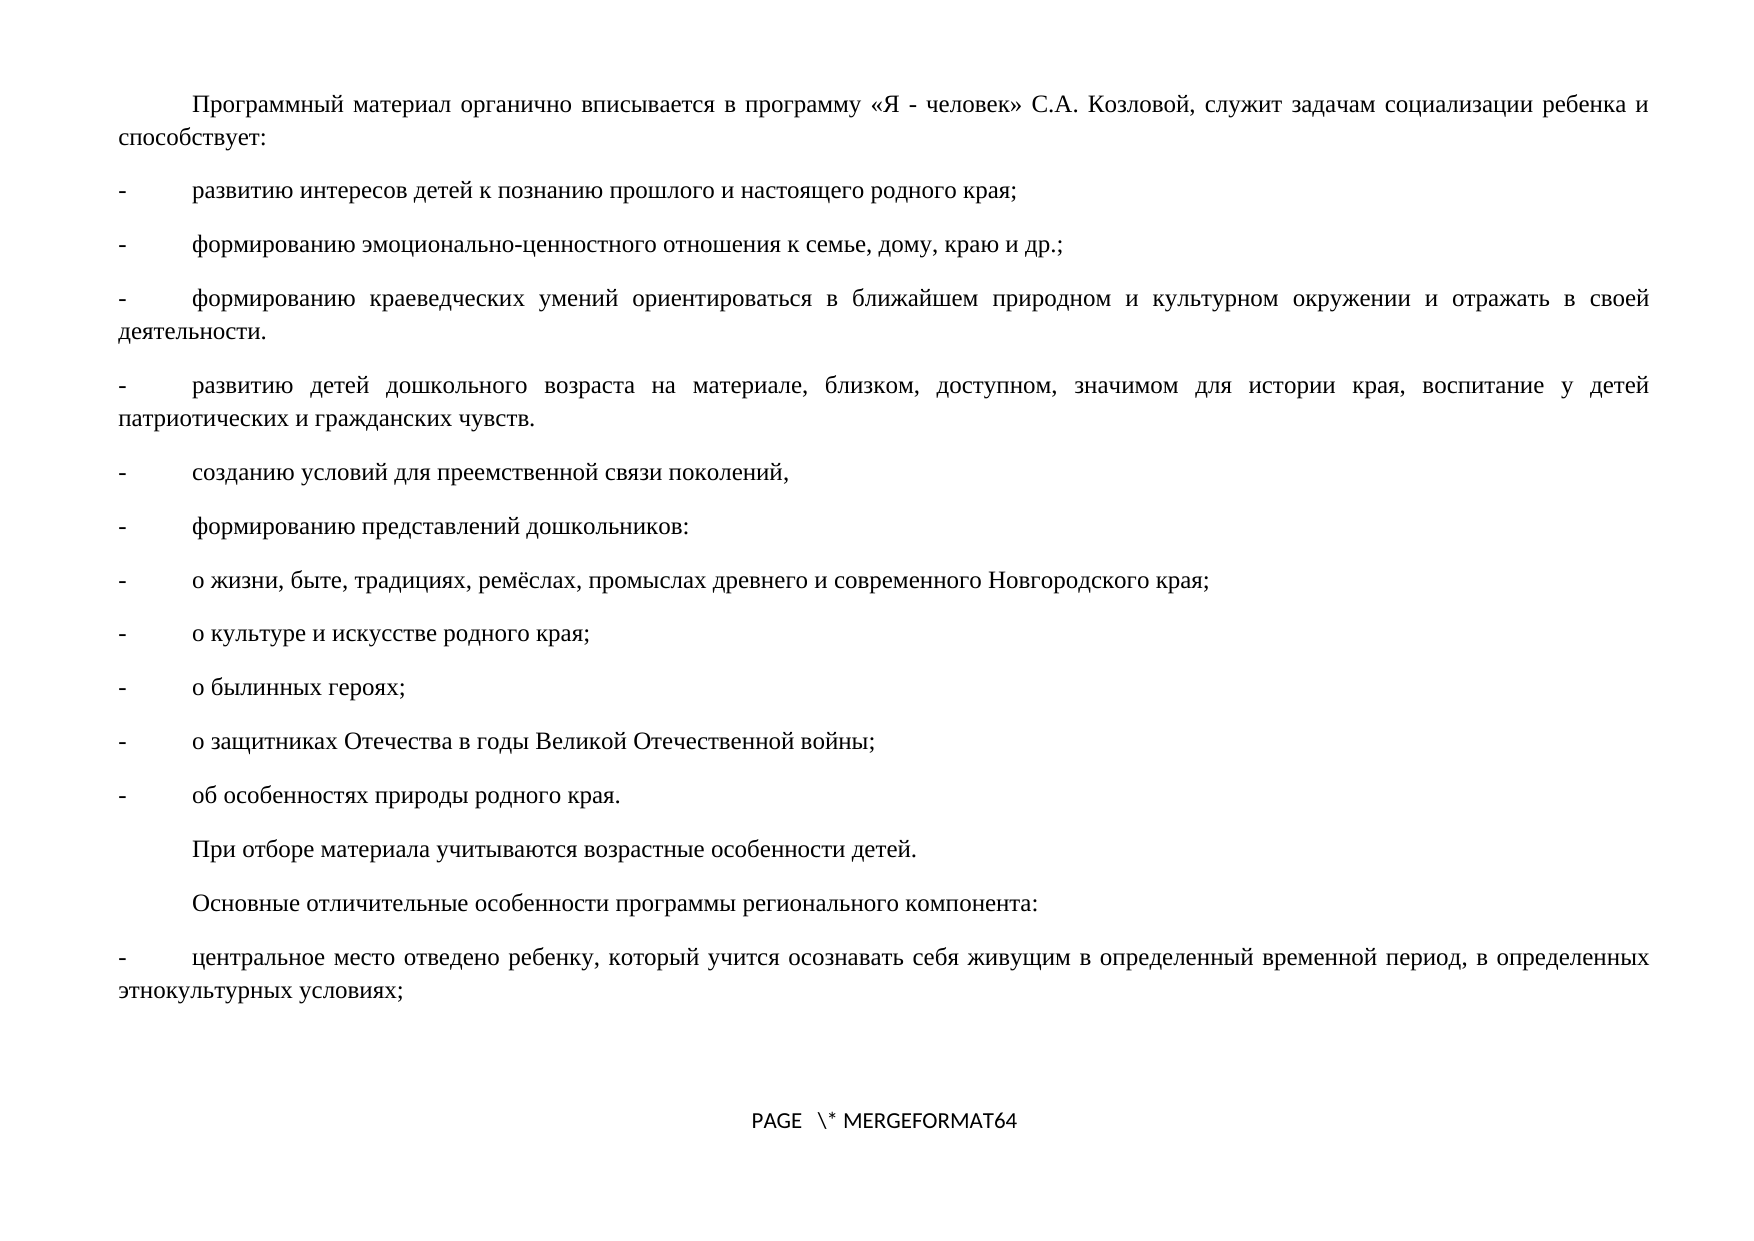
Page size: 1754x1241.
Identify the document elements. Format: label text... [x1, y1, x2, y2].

text Основные отличительные особенности программы регионального компонента: [118, 888, 1651, 917]
text - формированию эмоционально-ценностного отношения к семье, дому, краю и др.; [118, 229, 1651, 258]
text - формированию краеведческих умений ориентироваться в ближайшем природном и культурном окружении и отражать в своей деятельности. [118, 283, 1651, 345]
text - развитию интересов детей к познанию прошлого и настоящего родного края; [118, 176, 1651, 204]
text Программный материал органично вписывается в программу «Я - человек» С.А. Козловой, служит задачам социализации ребенка и способствует: [118, 89, 1651, 150]
text - о былинных героях; [118, 672, 1651, 701]
text - формированию представлений дошкольников: [118, 511, 1651, 539]
text - развитию детей дошкольного возраста на материале, близком, доступном, значимом для истории края, воспитание у детей патриотических и гражданских чувств. [118, 370, 1651, 432]
text - о культуре и искусстве родного края; [118, 618, 1651, 647]
text - созданию условий для преемственной связи поколений, [118, 457, 1651, 486]
text - о жизни, быте, традициях, ремёслах, промыслах древнего и современного Новгородского края; [118, 565, 1651, 593]
text - центральное место отведено ребенку, который учится осознавать себя живущим в определенный временной период, в определенных этнокультурных условиях; [118, 942, 1651, 1003]
text - о защитниках Отечества в годы Великой Отечественной войны; [118, 726, 1651, 755]
text - об особенностях природы родного края. [118, 780, 1651, 809]
text При отборе материала учитываются возрастные особенности детей. [118, 834, 1651, 863]
